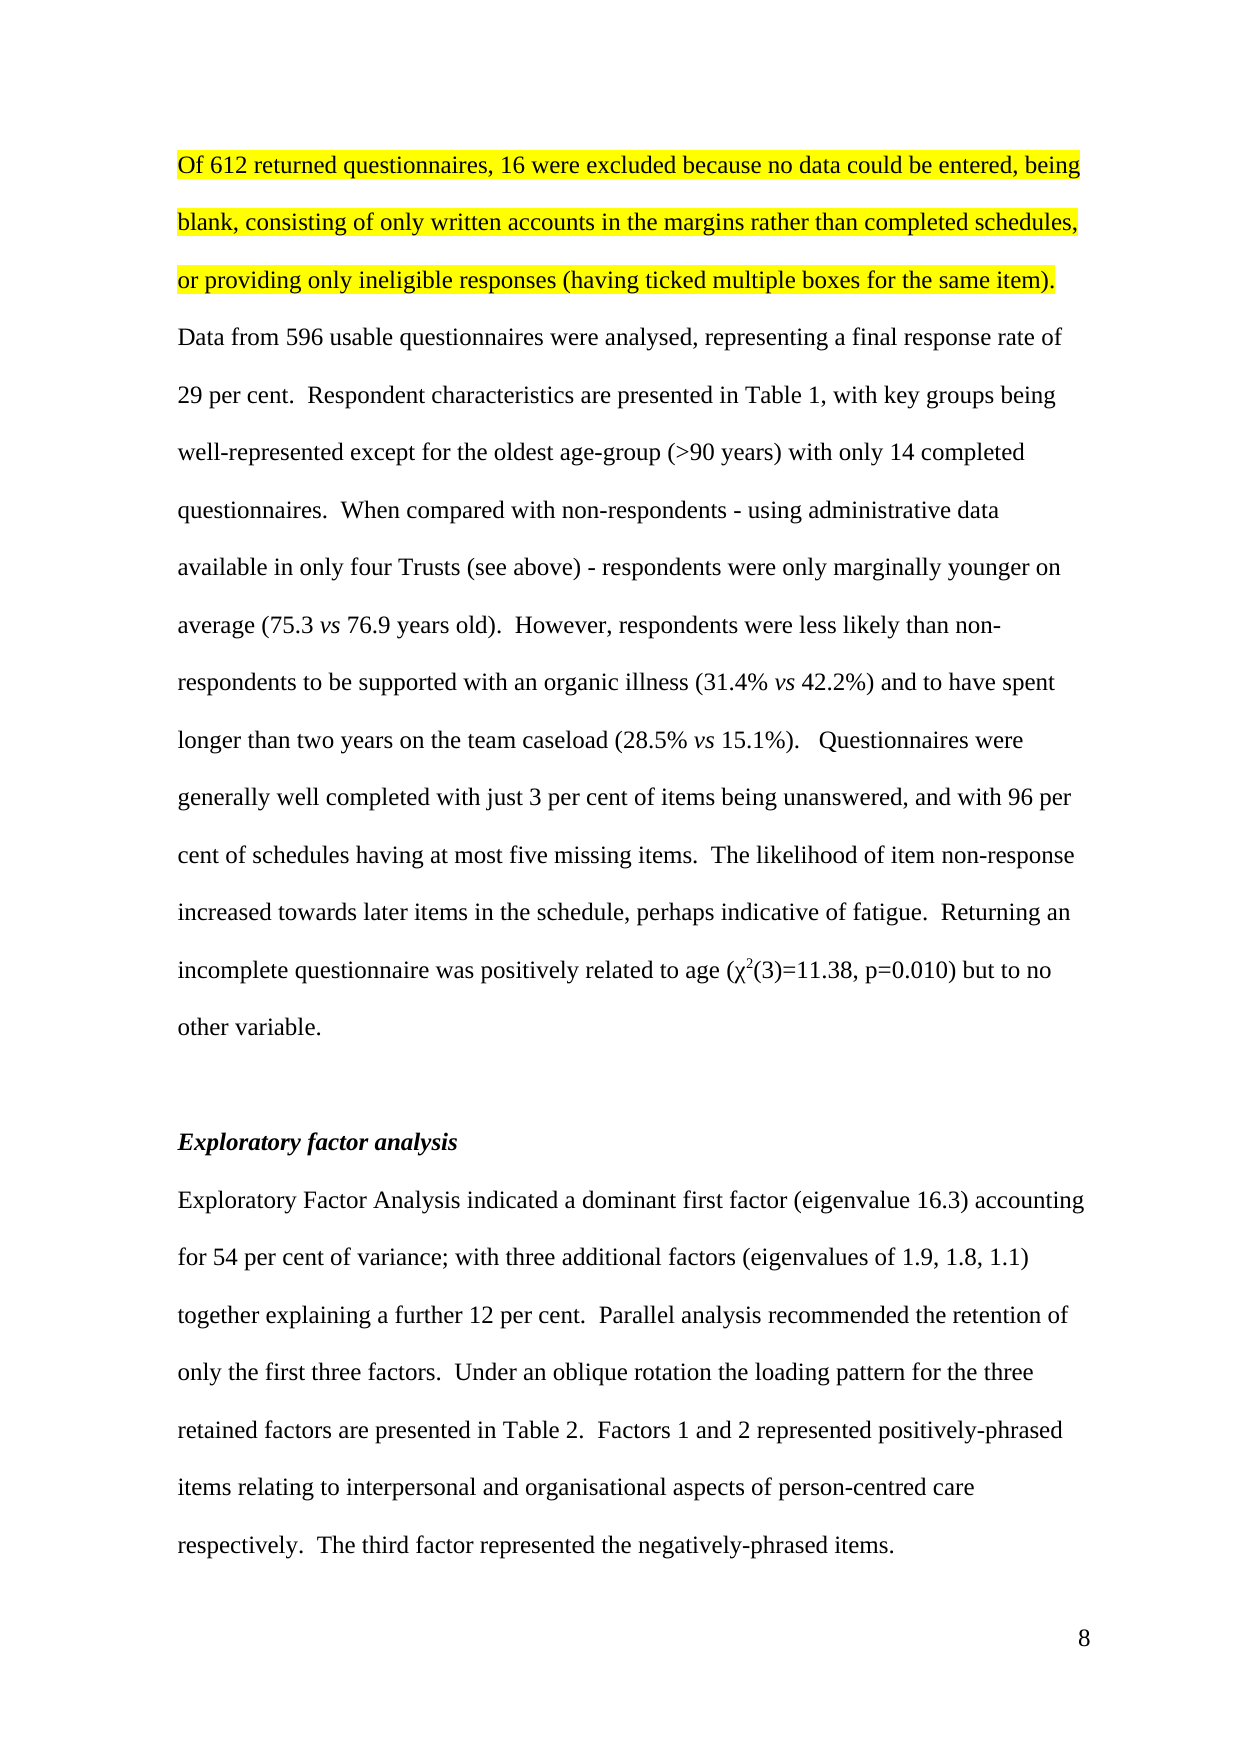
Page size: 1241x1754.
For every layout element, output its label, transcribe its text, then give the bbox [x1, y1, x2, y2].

text Exploratory Factor Analysis indicated a dominant first factor (eigenvalue 16.3) accounting for 54 per cent of variance; with three additional factors (eigenvalues of 1.9, 1.8, 1.1) together explaining a further 12 per cent. Parallel analysis recommended the retention of only the first three factors. Under an oblique rotation the loading pattern for the three retained factors are presented in Table 2. Factors 1 and 2 represented positively-phrased items relating to interpersonal and organisational aspects of person-centred care respectively. The third factor represented the negatively-phrased items. [177, 1185, 1090, 1559]
text Of 612 returned questionnaires, 16 were excluded because no data could be entered, being blank, consisting of only written accounts in the margins rather than completed schedules, or providing only ineligible responses (having ticked multiple boxes for the same item). Data from 596 usable questionnaires were analysed, representing a final response rate of 29 per cent. Respondent characteristics are presented in Table 1, with key groups being well-represented except for the oldest age-group (>90 years) with only 14 completed questionnaires. When compared with non-respondents - using administrative data available in only four Trusts (see above) - respondents were only marginally younger on average (75.3 vs 76.9 years old). However, respondents were less likely than non-respondents to be supported with an organic illness (31.4% vs 42.2%) and to have spent longer than two years on the team caseload (28.5% vs 15.1%). Questionnaires were generally well completed with just 3 per cent of items being unanswered, and with 96 per cent of schedules having at most five missing items. The likelihood of item non-response increased towards later items in the schedule, perhaps indicative of fatigue. Returning an incomplete questionnaire was positively related to age (χ2(3)=11.38, p=0.010) but to no other variable. [177, 150, 1090, 1041]
text Exploratory factor analysis [177, 1127, 1090, 1156]
